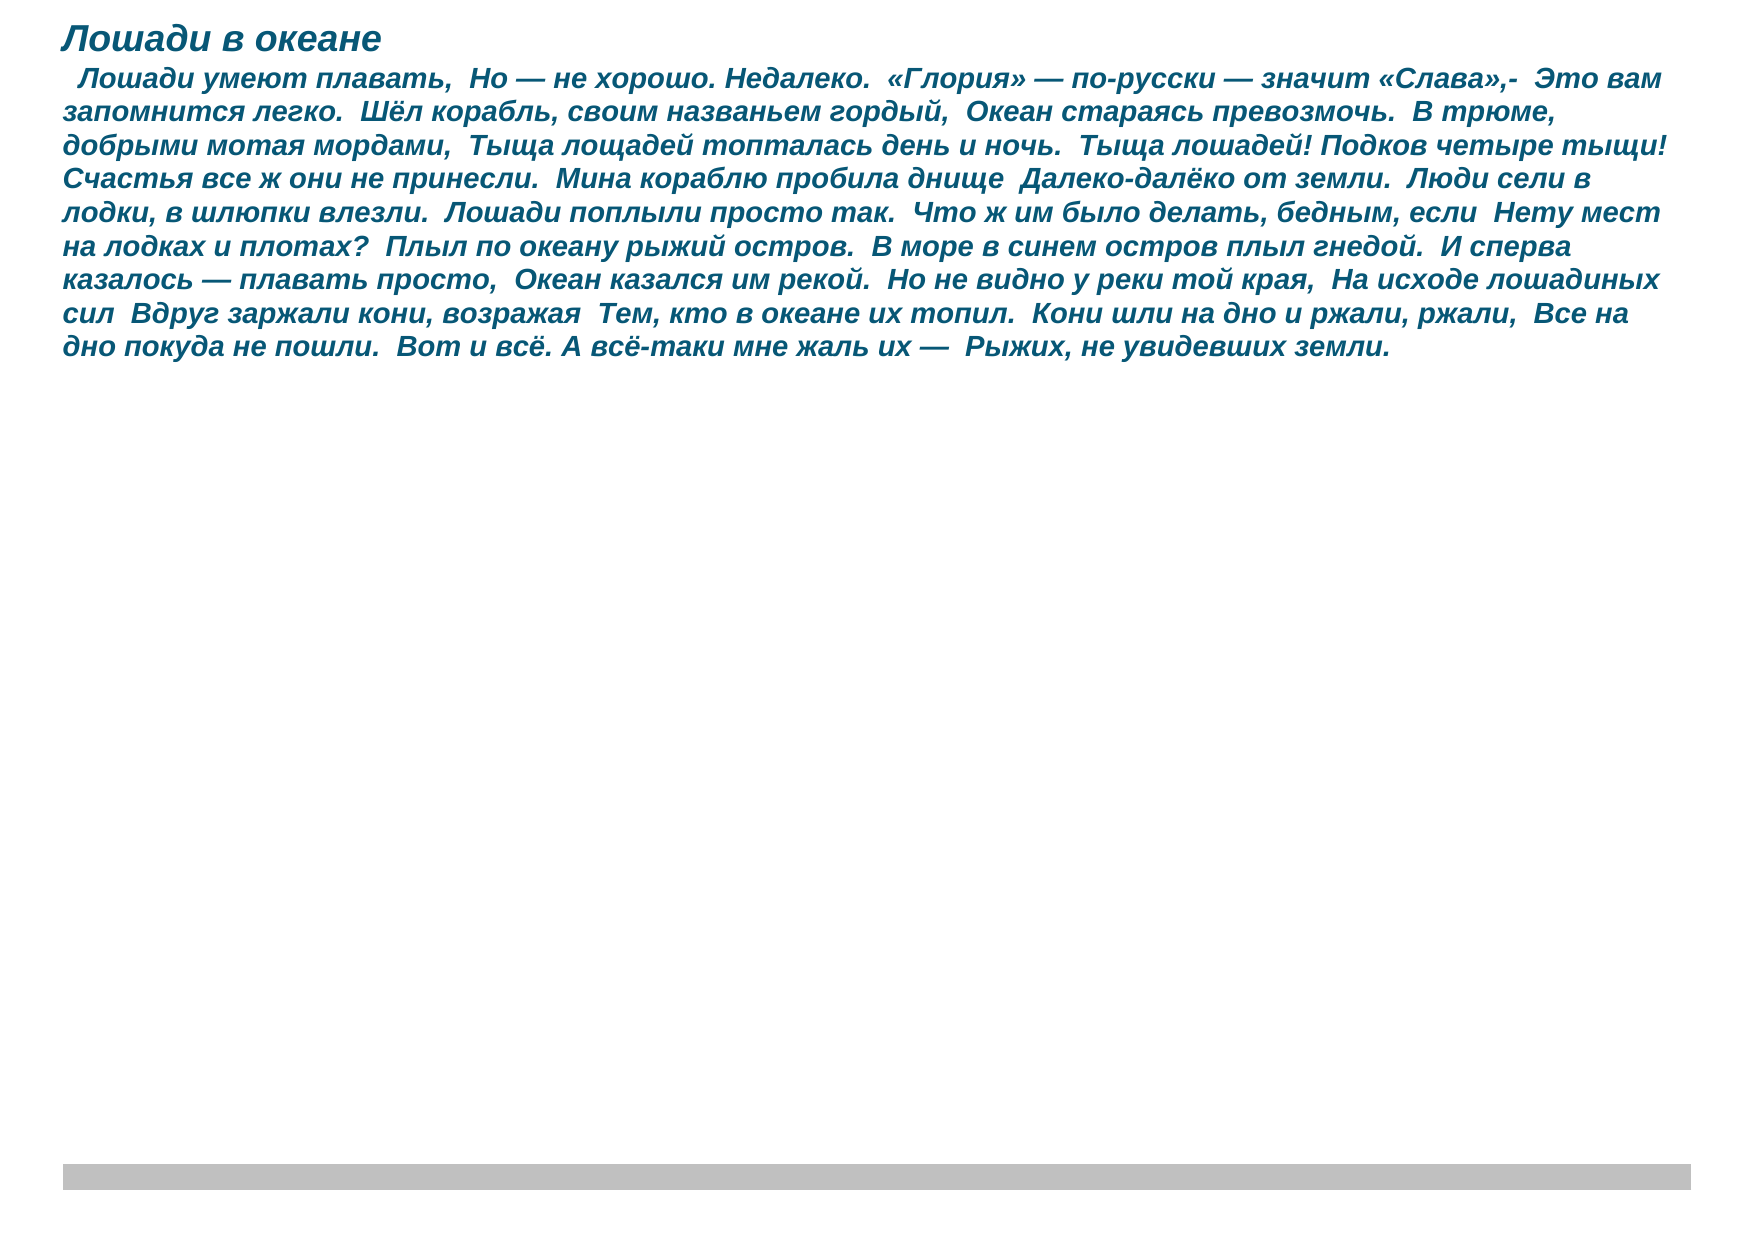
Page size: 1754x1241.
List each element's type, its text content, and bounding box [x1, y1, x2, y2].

subtitle Лошади в океане [62, 17, 1691, 60]
